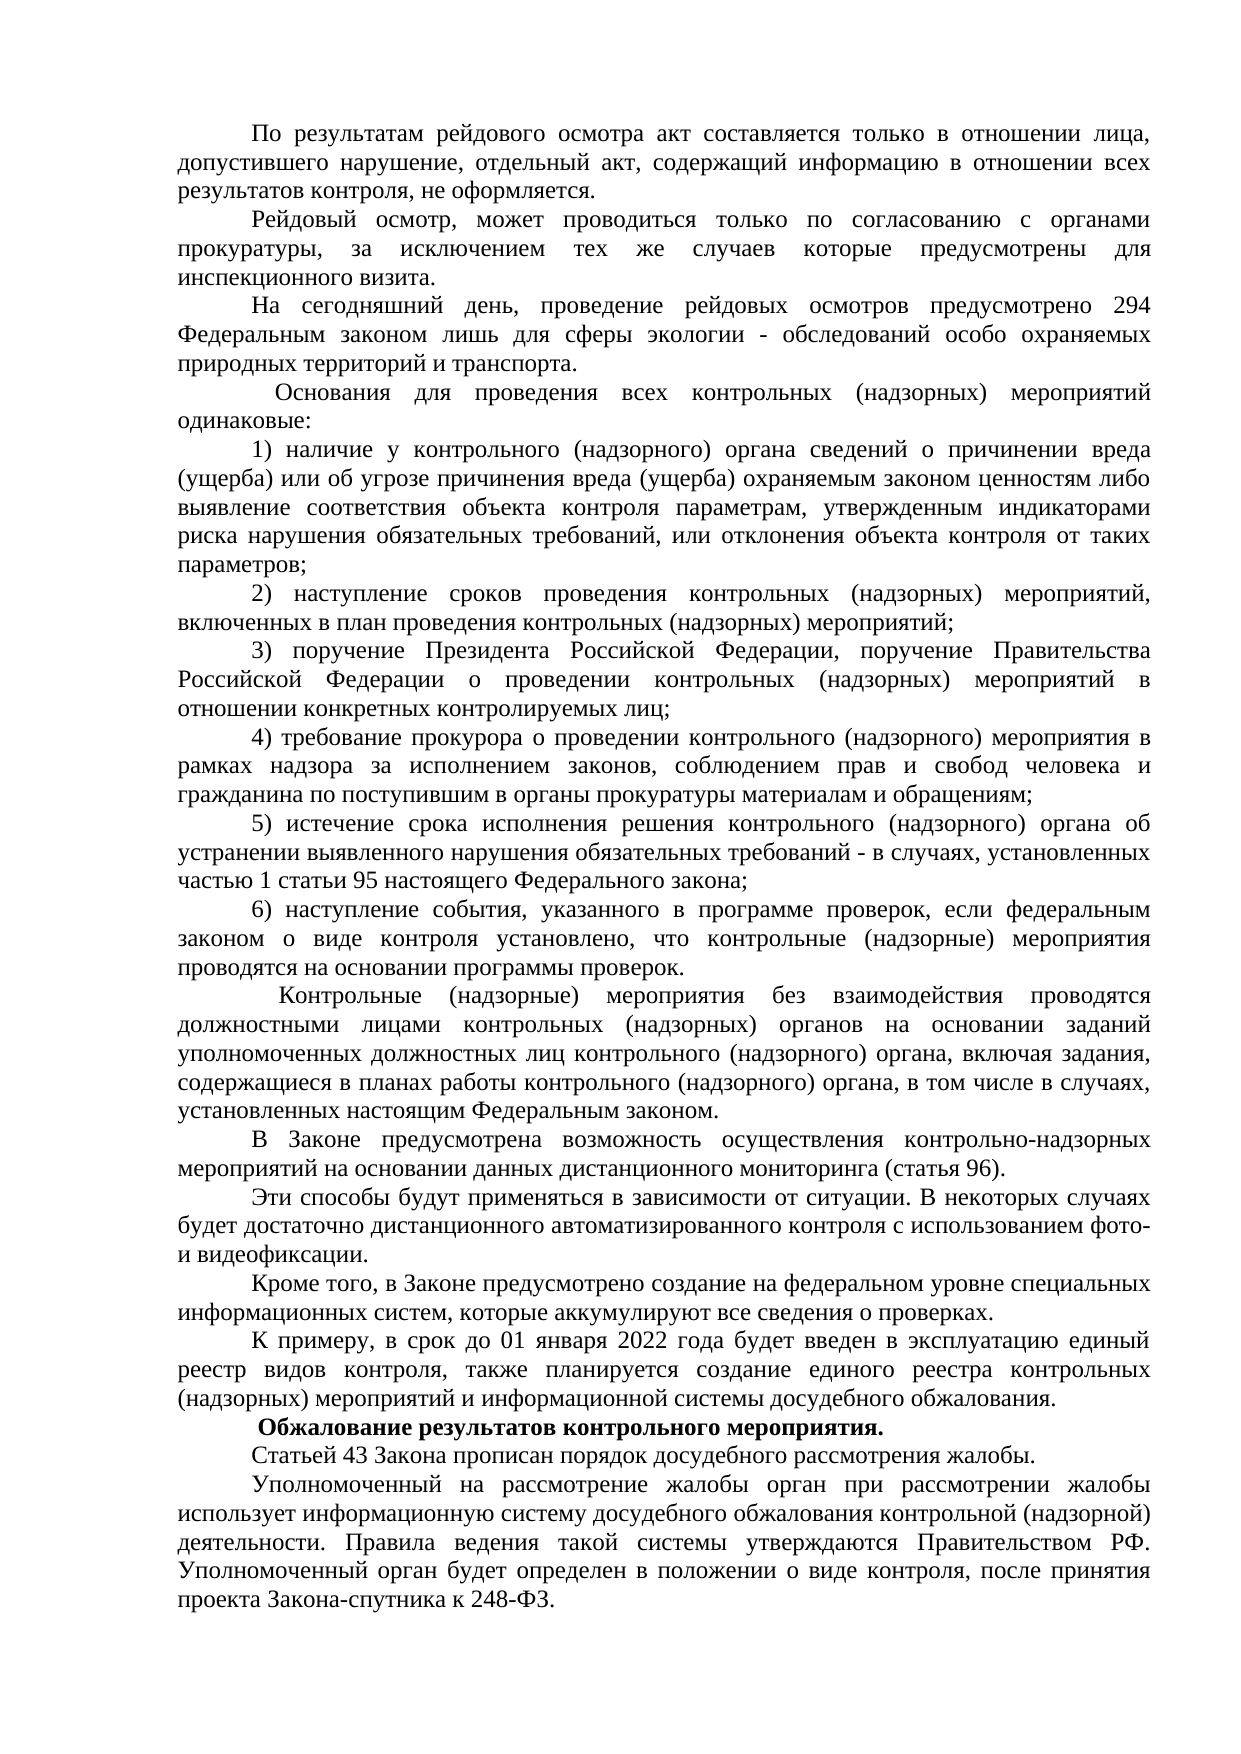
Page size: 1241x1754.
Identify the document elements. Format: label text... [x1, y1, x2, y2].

text Эти способы будут применяться в зависимости от ситуации. В некоторых случаях будет достаточно дистанционного автоматизированного контроля с использованием фото- и видеофиксации. [177, 1182, 1152, 1268]
text Контрольные (надзорные) мероприятия без взаимодействия проводятся должностными лицами контрольных (надзорных) органов на основании заданий уполномоченных должностных лиц контрольного (надзорного) органа, включая задания, содержащиеся в планах работы контрольного (надзорного) органа, в том числе в случаях, установленных настоящим Федеральным законом. [177, 981, 1152, 1124]
text 2) наступление сроков проведения контрольных (надзорных) мероприятий, включенных в план проведения контрольных (надзорных) мероприятий; [177, 578, 1152, 636]
text 5) истечение срока исполнения решения контрольного (надзорного) органа об устранении выявленного нарушения обязательных требований - в случаях, установленных частью 1 статьи 95 настоящего Федерального закона; [177, 808, 1152, 894]
text На сегодняшний день, проведение рейдовых осмотров предусмотрено 294 Федеральным законом лишь для сферы экологии - обследований особо охраняемых природных территорий и транспорта. [177, 291, 1152, 377]
text В Законе предусмотрена возможность осуществления контрольно-надзорных мероприятий на основании данных дистанционного мониторинга (статья 96). [177, 1124, 1152, 1182]
text 3) поручение Президента Российской Федерации, поручение Правительства Российской Федерации о проведении контрольных (надзорных) мероприятий в отношении конкретных контролируемых лиц; [177, 636, 1152, 722]
text К примеру, в срок до 01 января 2022 года будет введен в эксплуатацию единый реестр видов контроля, также планируется создание единого реестра контрольных (надзорных) мероприятий и информационной системы досудебного обжалования. [177, 1326, 1152, 1412]
text Обжалование результатов контрольного мероприятия. [177, 1412, 1152, 1441]
text Основания для проведения всех контрольных (надзорных) мероприятий одинаковые: [177, 377, 1152, 434]
text 4) требование прокурора о проведении контрольного (надзорного) мероприятия в рамках надзора за исполнением законов, соблюдением прав и свобод человека и гражданина по поступившим в органы прокуратуры материалам и обращениям; [177, 722, 1152, 808]
text 1) наличие у контрольного (надзорного) органа сведений о причинении вреда (ущерба) или об угрозе причинения вреда (ущерба) охраняемым законом ценностям либо выявление соответствия объекта контроля параметрам, утвержденным индикаторами риска нарушения обязательных требований, или отклонения объекта контроля от таких параметров; [177, 434, 1152, 578]
text Статьей 43 Закона прописан порядок досудебного рассмотрения жалобы. [177, 1441, 1152, 1469]
text Уполномоченный на рассмотрение жалобы орган при рассмотрении жалобы использует информационную систему досудебного обжалования контрольной (надзорной) деятельности. Правила ведения такой системы утверждаются Правительством РФ. Уполномоченный орган будет определен в положении о виде контроля, после принятия проекта Закона-спутника к 248-ФЗ. [177, 1469, 1152, 1613]
text 6) наступление события, указанного в программе проверок, если федеральным законом о виде контроля установлено, что контрольные (надзорные) мероприятия проводятся на основании программы проверок. [177, 894, 1152, 981]
text Рейдовый осмотр, может проводиться только по согласованию с органами прокуратуры, за исключением тех же случаев которые предусмотрены для инспекционного визита. [177, 204, 1152, 291]
text По результатам рейдового осмотра акт составляется только в отношении лица, допустившего нарушение, отдельный акт, содержащий информацию в отношении всех результатов контроля, не оформляется. [177, 118, 1152, 204]
text Кроме того, в Законе предусмотрено создание на федеральном уровне специальных информационных систем, которые аккумулируют все сведения о проверках. [177, 1268, 1152, 1326]
